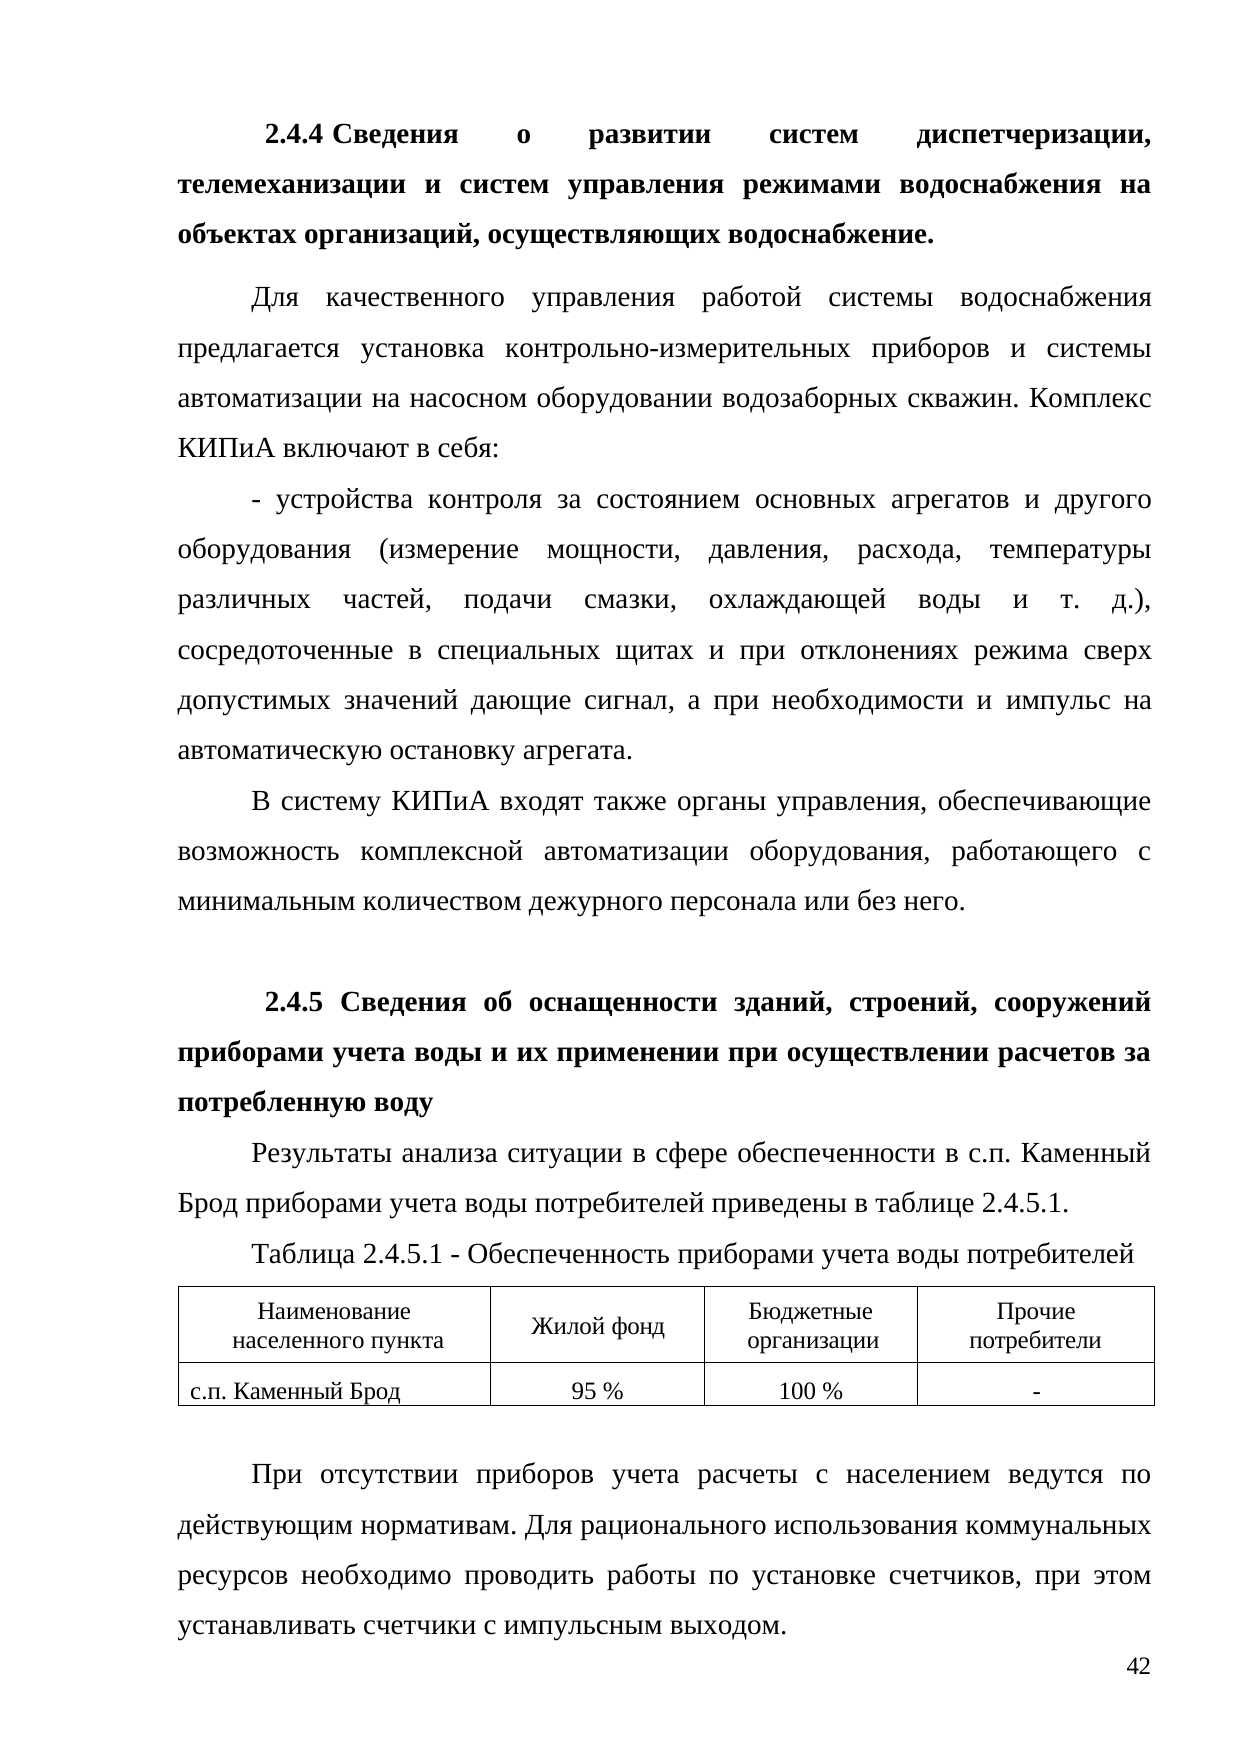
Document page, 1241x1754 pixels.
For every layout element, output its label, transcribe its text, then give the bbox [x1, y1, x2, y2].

text - устройства контроля за состоянием основных агрегатов и другого оборудования (измерение мощности, давления, расхода, температуры различных частей, подачи смазки, охлаждающей воды и т. д.), сосредоточенные в специальных щитах и при отклонениях режима сверх допустимых значений дающие сигнал, а при необходимости и импульс на автоматическую остановку агрегата. [177, 481, 1152, 766]
text При отсутствии приборов учета расчеты с населением ведутся по действующим нормативам. Для рационального использования коммунальных ресурсов необходимо проводить работы по установке счетчиков, при этом устанавливать счетчики с импульсным выходом. [177, 1456, 1152, 1641]
table_header Бюджетные организации [705, 1287, 917, 1362]
table_header Прочие потребители [918, 1287, 1154, 1362]
subtitle Сведения об оснащенности зданий, строений, сооружений приборами учета воды и их применении при осуществлении расчетов за потребленную воду [177, 984, 1152, 1118]
subtitle Сведения о развитии систем диспетчеризации, телемеханизации и систем управления режимами водоснабжения на объектах организаций, осуществляющих водоснабжение. [177, 116, 1152, 250]
table_header Наименование населенного пункта [179, 1287, 490, 1362]
table_cell с.п. Каменный Брод [179, 1363, 490, 1405]
text Для качественного управления работой системы водоснабжения предлагается установка контрольно-измерительных приборов и системы автоматизации на насосном оборудовании водозаборных скважин. Комплекс КИПиА включают в себя: [177, 279, 1152, 464]
table_header Жилой фонд [491, 1287, 704, 1362]
text Результаты анализа ситуации в сфере обеспеченности в с.п. Каменный Брод приборами учета воды потребителей приведены в таблице 2.4.5.1. [177, 1135, 1152, 1219]
table_cell 95 % [491, 1363, 704, 1405]
table_cell 100 % [705, 1363, 917, 1405]
text Таблица 2.4.5.1 - Обеспеченность приборами учета воды потребителей [251, 1236, 1180, 1269]
table_cell - [918, 1363, 1154, 1405]
text В систему КИПиА входят также органы управления, обеспечивающие возможность комплексной автоматизации оборудования, работающего с минимальным количеством дежурного персонала или без него. [177, 783, 1152, 917]
